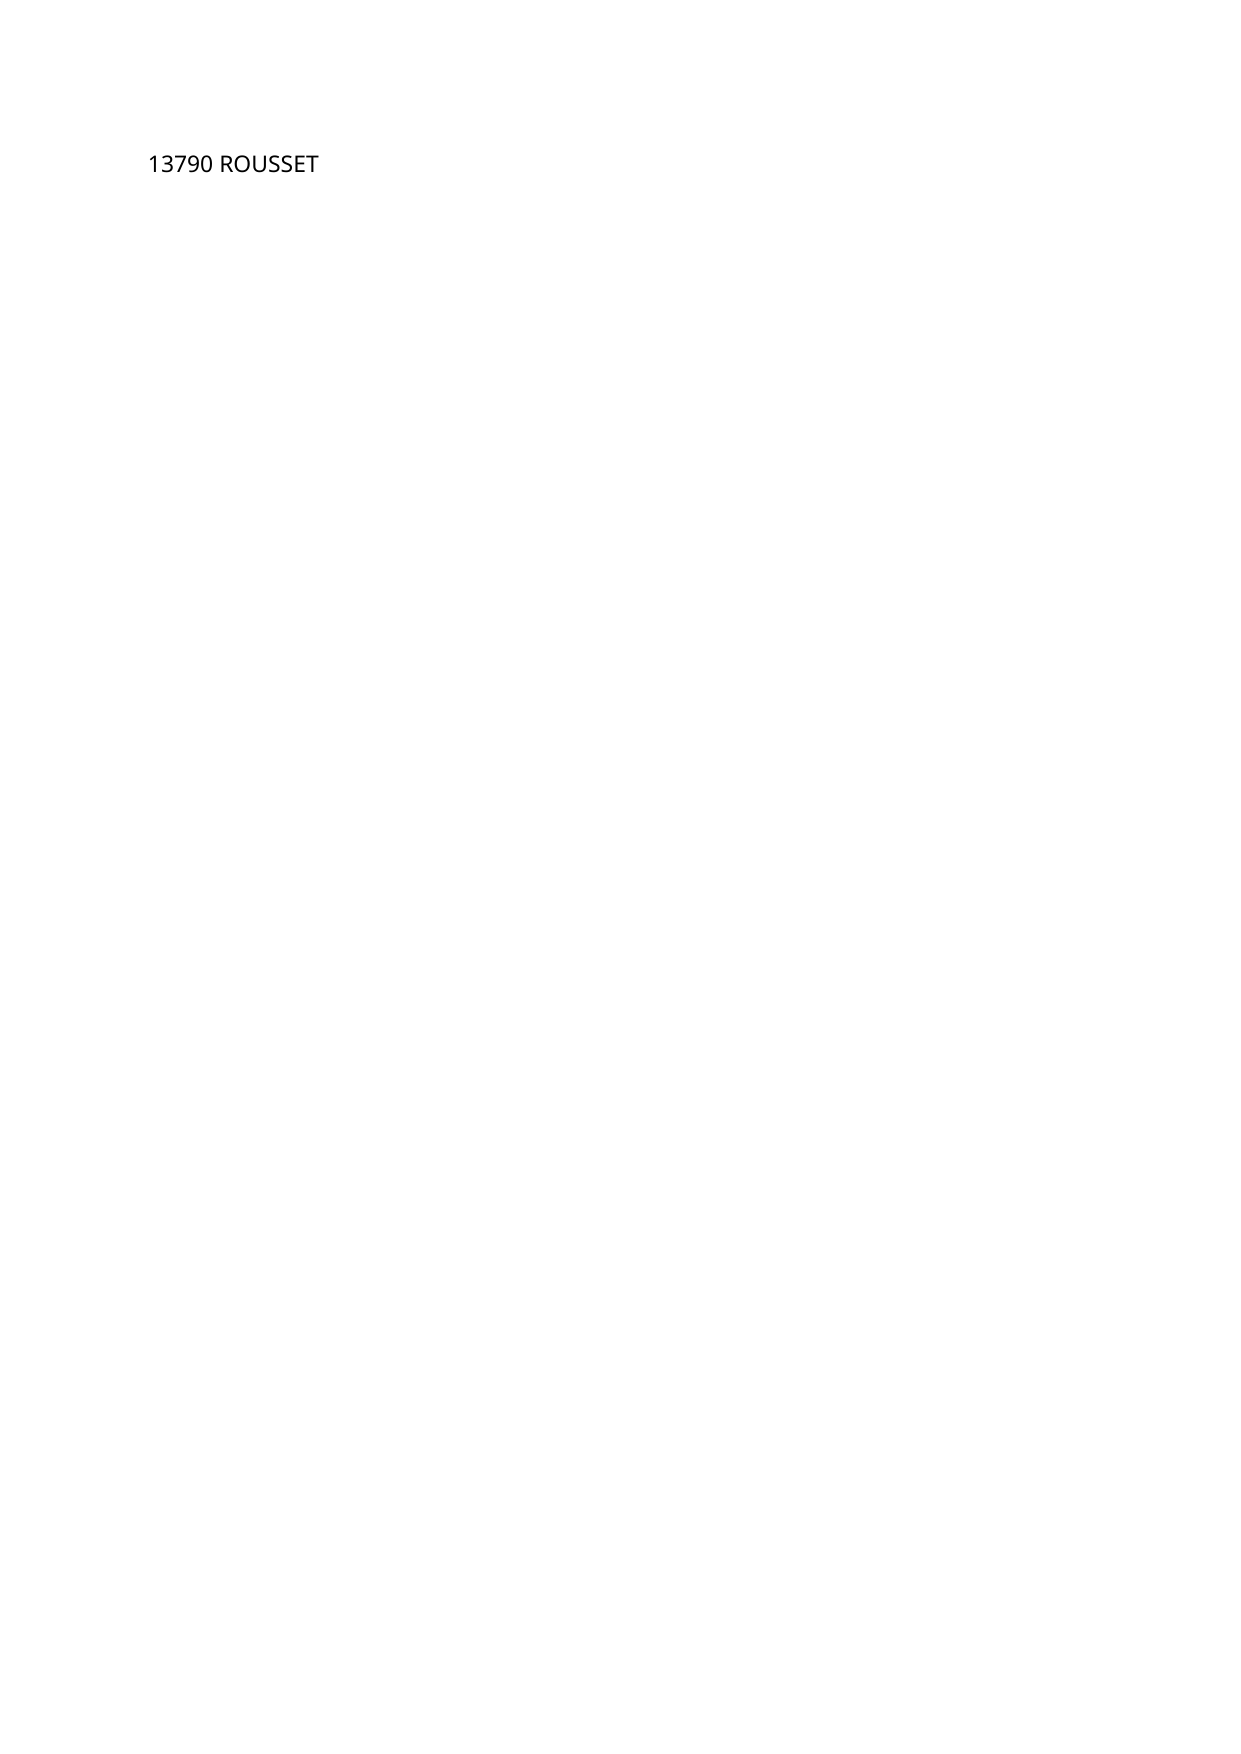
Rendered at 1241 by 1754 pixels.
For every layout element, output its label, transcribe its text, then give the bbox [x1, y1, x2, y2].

text 13790 ROUSSET [148, 148, 1093, 179]
